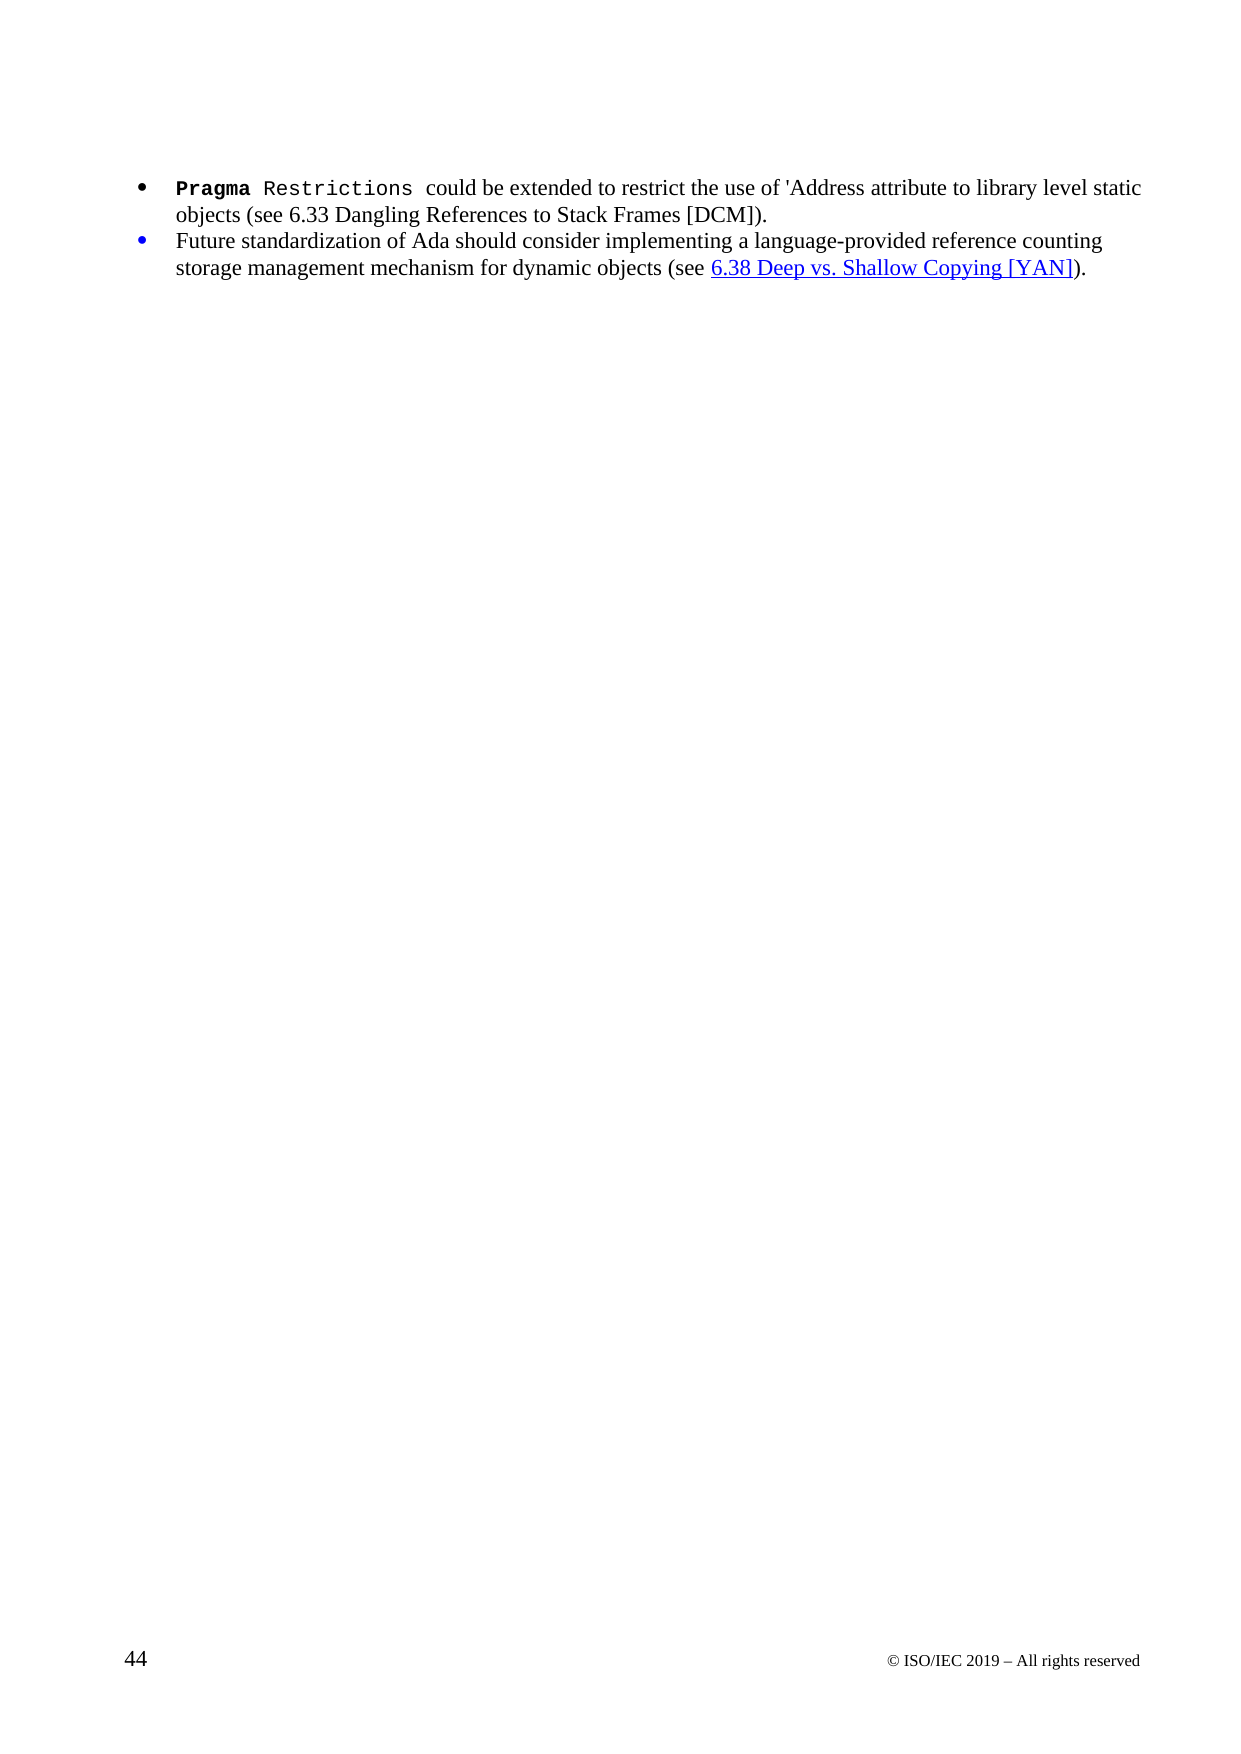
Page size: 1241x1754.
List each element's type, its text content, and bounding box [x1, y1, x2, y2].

list Future standardization of Ada should consider implementing a language-provided reference counting storage management mechanism for dynamic objects (see 6.38 Deep vs. Shallow Copying [YAN]). [138, 227, 1164, 280]
list Pragma Restrictions could be extended to restrict the use of 'Address attribute to library level static objects (see 6.33 Dangling References to Stack Frames [DCM]). [138, 173, 1164, 227]
